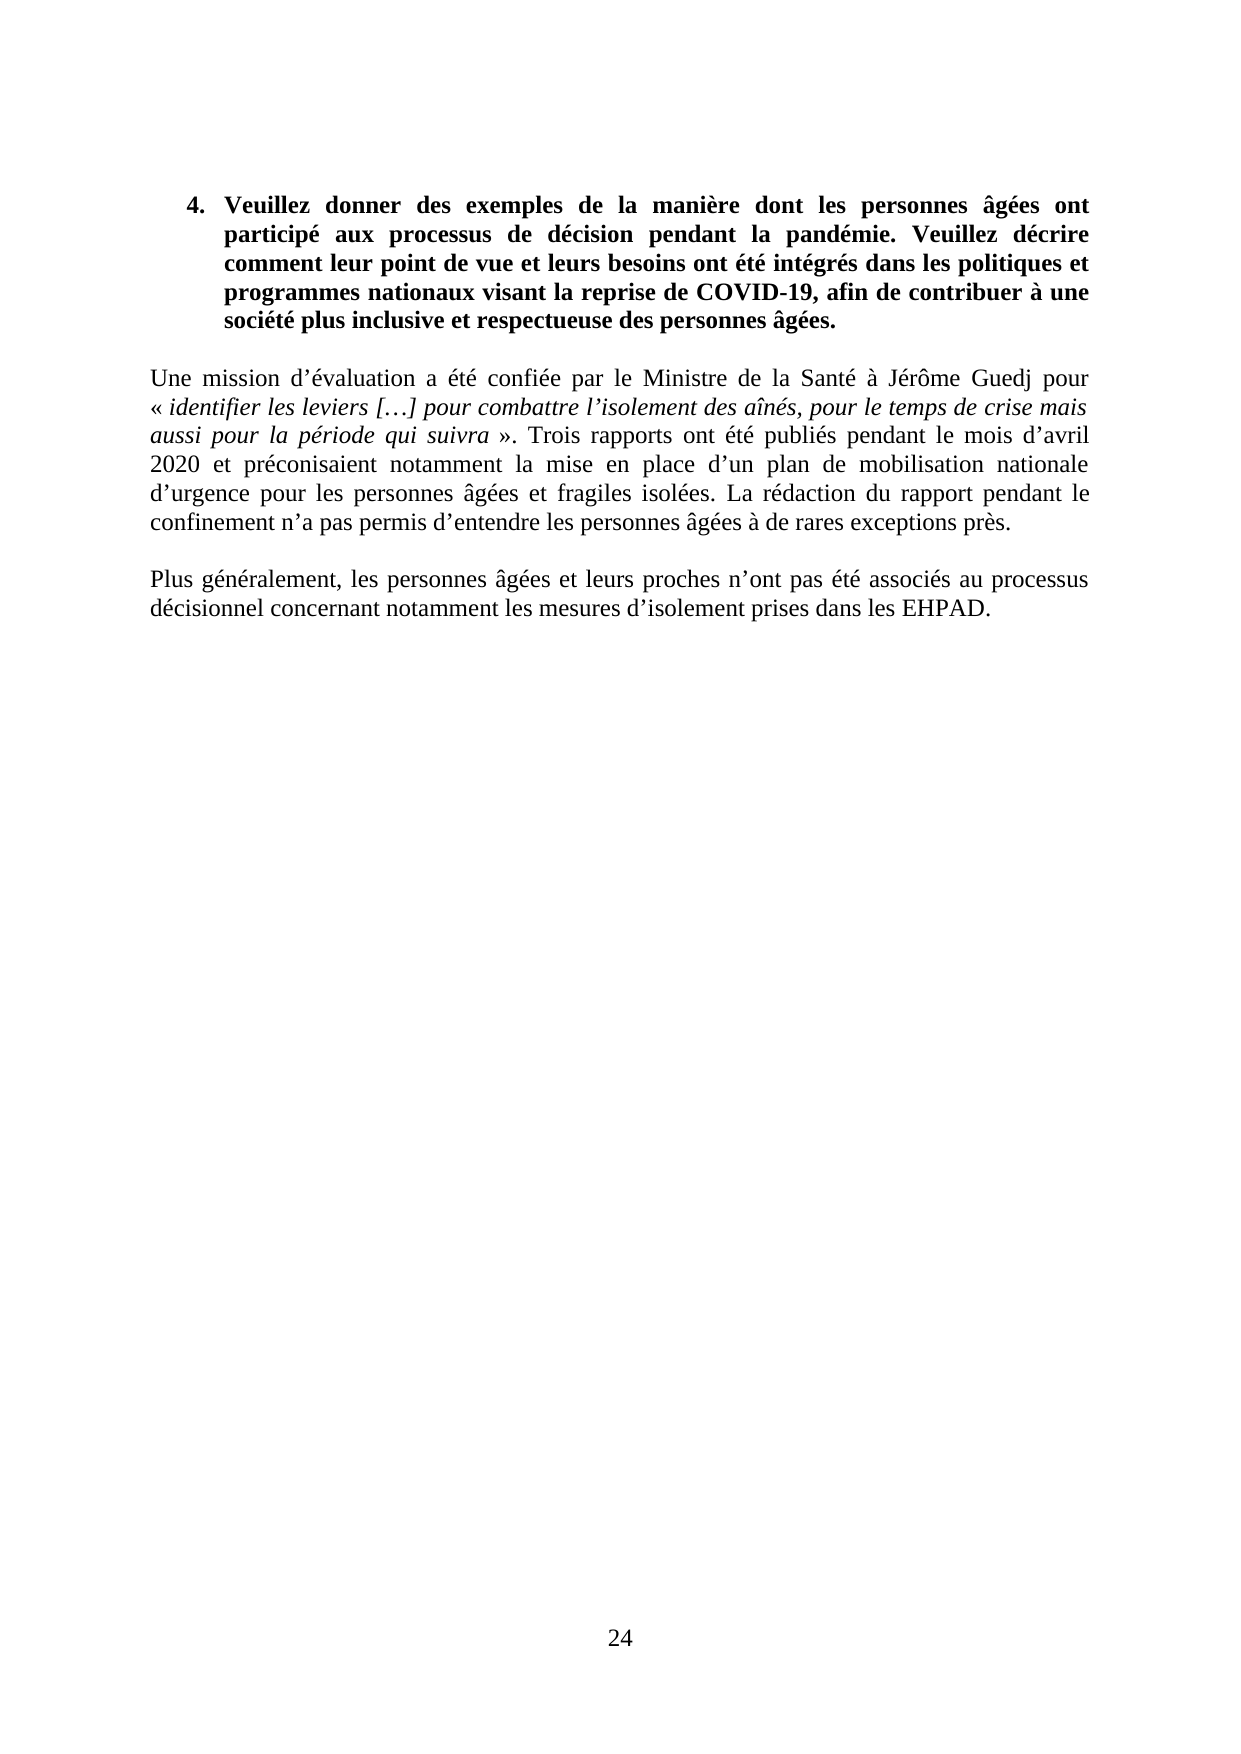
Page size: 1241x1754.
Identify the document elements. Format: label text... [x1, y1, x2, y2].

text Plus généralement, les personnes âgées et leurs proches n’ont pas été associés au processus décisionnel concernant notamment les mesures d’isolement prises dans les EHPAD. [150, 564, 1090, 622]
list Veuillez donner des exemples de la manière dont les personnes âgées ont participé aux processus de décision pendant la pandémie. Veuillez décrire comment leur point de vue et leurs besoins ont été intégrés dans les politiques et programmes nationaux visant la reprise de COVID-19, afin de contribuer à une société plus inclusive et respectueuse des personnes âgées. [186, 190, 1090, 334]
text Une mission d’évaluation a été confiée par le Ministre de la Santé à Jérôme Guedj pour « identifier les leviers […] pour combattre l’isolement des aînés, pour le temps de crise mais aussi pour la période qui suivra ». Trois rapports ont été publiés pendant le mois d’avril 2020 et préconisaient notamment la mise en place d’un plan de mobilisation nationale d’urgence pour les personnes âgées et fragiles isolées. La rédaction du rapport pendant le confinement n’a pas permis d’entendre les personnes âgées à de rares exceptions près. [150, 363, 1090, 535]
